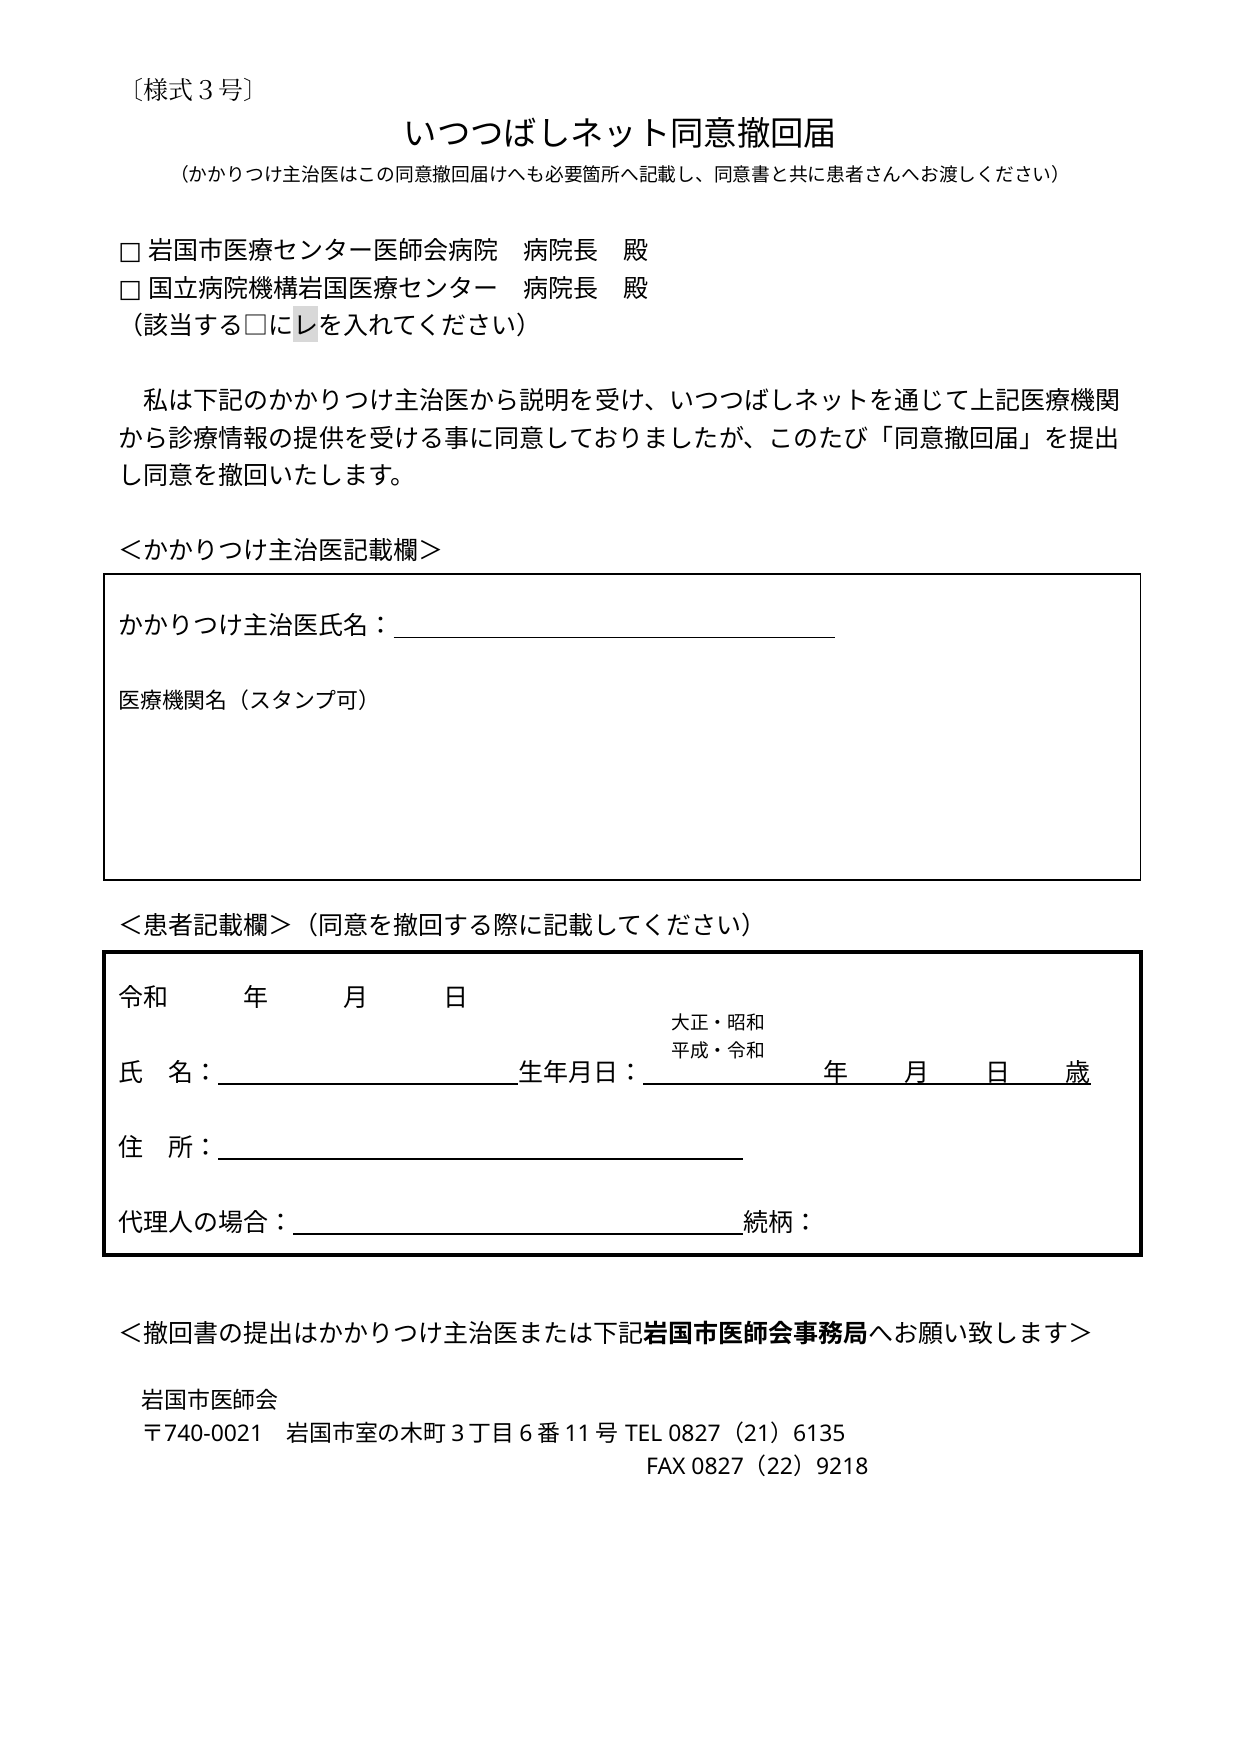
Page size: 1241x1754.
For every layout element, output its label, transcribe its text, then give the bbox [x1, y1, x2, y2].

text ＜撤回書の提出はかかりつけ主治医または下記岩国市医師会事務局へお願い致します＞ [118, 1314, 1122, 1350]
text いつつばしネット同意撤回届 [118, 107, 1122, 155]
text ＜かかりつけ主治医記載欄＞ [118, 530, 1122, 567]
text かかりつけ主治医氏名： [118, 605, 1122, 642]
text □ 国立病院機構岩国医療センター 病院長 殿 [118, 267, 1122, 305]
text FAX 0827（22）9218 [118, 1448, 1122, 1481]
text 〒740-0021 岩国市室の木町3丁目6番11号 TEL 0827（21）6135 [118, 1415, 1122, 1448]
text 代理人の場合： 続柄： [118, 1201, 1122, 1239]
text 住 所： [118, 1126, 1122, 1164]
text （該当する□にレを入れてください） [118, 305, 1122, 342]
text □ 岩国市医療センター医師会病院 病院長 殿 [118, 230, 1122, 267]
text （かかりつけ主治医はこの同意撤回届けへも必要箇所へ記載し、同意書と共に患者さんへお渡しください） [118, 155, 1122, 192]
text 令和 年 月 日 [118, 976, 1122, 1014]
text 私は下記のかかりつけ主治医から説明を受け、いつつばしネットを通じて上記医療機関から診療情報の提供を受ける事に同意しておりましたが、このたび「同意撤回届」を提出し同意を撤回いたします。 [118, 380, 1122, 492]
text 医療機関名（スタンプ可） [118, 680, 1122, 717]
text 氏 名： 生年月日： 年 月 日 歳 [118, 1051, 1122, 1089]
text 〔様式３号〕 [118, 71, 1122, 107]
text 岩国市医師会 [118, 1381, 1122, 1415]
text ＜患者記載欄＞（同意を撤回する際に記載してください） [118, 905, 1122, 942]
